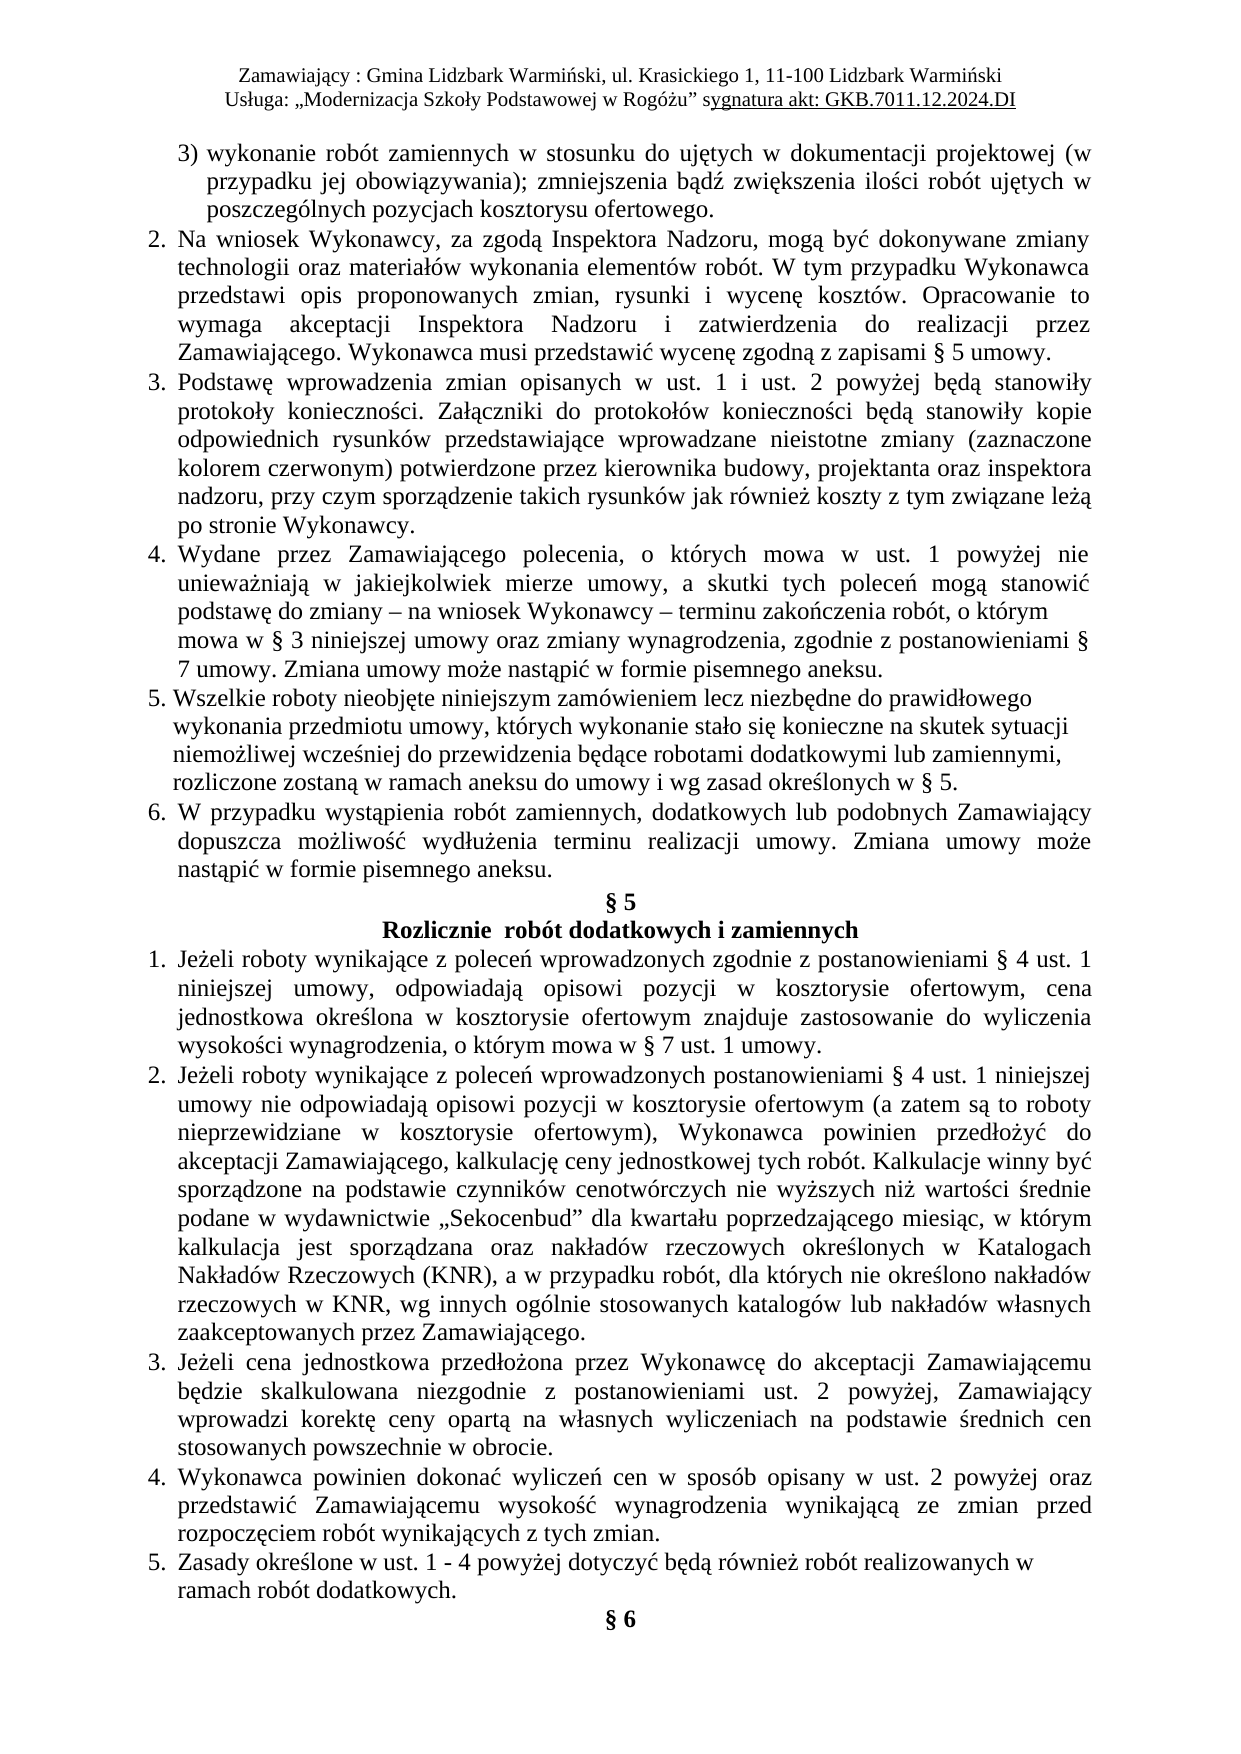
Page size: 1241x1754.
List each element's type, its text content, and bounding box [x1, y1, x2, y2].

text wykonania przedmiotu umowy, których wykonanie stało się konieczne na skutek sytuacji [148, 712, 1092, 740]
list Jeżeli roboty wynikające z poleceń wprowadzonych postanowieniami § 4 ust. 1 niniejszej umowy nie odpowiadają opisowi pozycji w kosztorysie ofertowym (a zatem są to roboty nieprzewidziane w kosztorysie ofertowym), Wykonawca powinien przedłożyć do akceptacji Zamawiającego, kalkulację ceny jednostkowej tych robót. Kalkulacje winny być sporządzone na podstawie czynników cenotwórczych nie wyższych niż wartości średnie podane w wydawnictwie „Sekocenbud” dla kwartału poprzedzającego miesiąc, w którym kalkulacja jest sporządzana oraz nakładów rzeczowych określonych w Katalogach Nakładów Rzeczowych (KNR), a w przypadku robót, dla których nie określono nakładów rzeczowych w KNR, wg innych ogólnie stosowanych katalogów lub nakładów własnych zaakceptowanych przez Zamawiającego. [148, 1061, 1092, 1346]
list Podstawę wprowadzenia zmian opisanych w ust. 1 i ust. 2 powyżej będą stanowiły protokoły konieczności. Załączniki do protokołów konieczności będą stanowiły kopie odpowiednich rysunków przedstawiające wprowadzane nieistotne zmiany (zaznaczone kolorem czerwonym) potwierdzone przez kierownika budowy, projektanta oraz inspektora nadzoru, przy czym sporządzenie takich rysunków jak również koszty z tym związane leżą po stronie Wykonawcy. [148, 367, 1092, 539]
text rozliczone zostaną w ramach aneksu do umowy i wg zasad określonych w § 5. [148, 768, 1092, 796]
text Rozlicznie robót dodatkowych i zamiennych [148, 916, 1093, 944]
text 5. Wszelkie roboty nieobjęte niniejszym zamówieniem lecz niezbędne do prawidłowego [148, 684, 1092, 712]
list Wydane przez Zamawiającego polecenia, o których mowa w ust. 1 powyżej nie unieważniają w jakiejkolwiek mierze umowy, a skutki tych poleceń mogą stanowić podstawę do zmiany – na wniosek Wykonawcy – terminu zakończenia robót, o którym [148, 540, 1090, 624]
list Jeżeli roboty wynikające z poleceń wprowadzonych zgodnie z postanowieniami § 4 ust. 1 niniejszej umowy, odpowiadają opisowi pozycji w kosztorysie ofertowym, cena jednostkowa określona w kosztorysie ofertowym znajduje zastosowanie do wyliczenia wysokości wynagrodzenia, o którym mowa w § 7 ust. 1 umowy. [148, 944, 1092, 1059]
text § 6 [148, 1604, 1092, 1633]
text § 5 [148, 887, 1093, 916]
list Na wniosek Wykonawcy, za zgodą Inspektora Nadzoru, mogą być dokonywane zmiany technologii oraz materiałów wykonania elementów robót. W tym przypadku Wykonawca przedstawi opis proponowanych zmian, rysunki i wycenę kosztów. Opracowanie to wymaga akceptacji Inspektora Nadzoru i zatwierdzenia do realizacji przez Zamawiającego. Wykonawca musi przedstawić wycenę zgodną z zapisami § 5 umowy. [148, 225, 1090, 366]
list W przypadku wystąpienia robót zamiennych, dodatkowych lub podobnych Zamawiający dopuszcza możliwość wydłużenia terminu realizacji umowy. Zmiana umowy może nastąpić w formie pisemnego aneksu. [148, 798, 1092, 883]
text niemożliwej wcześniej do przewidzenia będące robotami dodatkowymi lub zamiennymi, [148, 740, 1092, 768]
list Jeżeli cena jednostkowa przedłożona przez Wykonawcę do akceptacji Zamawiającemu będzie skalkulowana niezgodnie z postanowieniami ust. 2 powyżej, Zamawiający wprowadzi korektę ceny opartą na własnych wyliczeniach na podstawie średnich cen stosowanych powszechnie w obrocie. [148, 1348, 1092, 1461]
list Zasady określone w ust. 1 - 4 powyżej dotyczyć będą również robót realizowanych w ramach robót dodatkowych. [148, 1548, 1092, 1604]
list wykonanie robót zamiennych w stosunku do ujętych w dokumentacji projektowej (w przypadku jej obowiązywania); zmniejszenia bądź zwiększenia ilości robót ujętych w poszczególnych pozycjach kosztorysu ofertowego. [177, 139, 1092, 223]
text mowa w § 3 niniejszej umowy oraz zmiany wynagrodzenia, zgodnie z postanowieniami § 7 umowy. Zmiana umowy może nastąpić w formie pisemnego aneksu. [177, 626, 1090, 682]
list Wykonawca powinien dokonać wyliczeń cen w sposób opisany w ust. 2 powyżej oraz przedstawić Zamawiającemu wysokość wynagrodzenia wynikającą ze zmian przed rozpoczęciem robót wynikających z tych zmian. [148, 1463, 1092, 1547]
